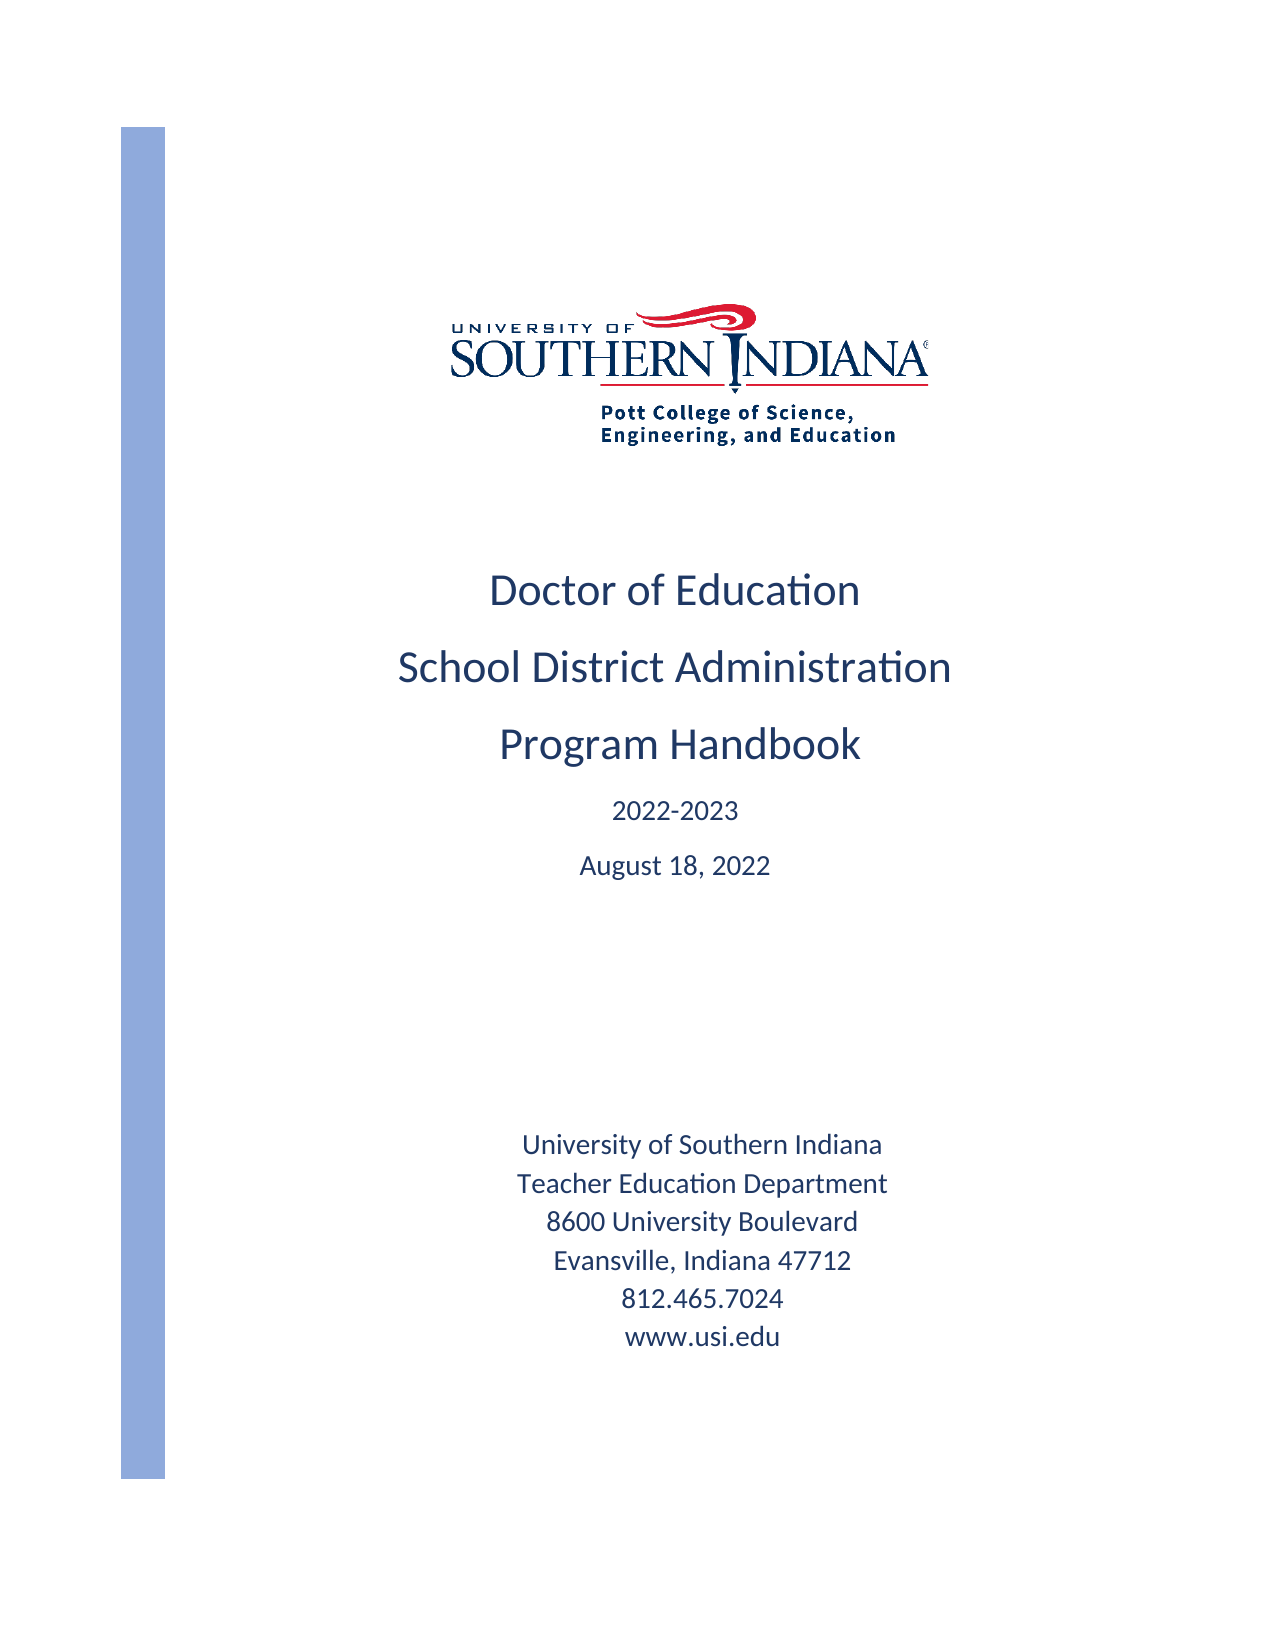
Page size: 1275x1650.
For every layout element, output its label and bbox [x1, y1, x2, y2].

picture [450, 301, 928, 445]
